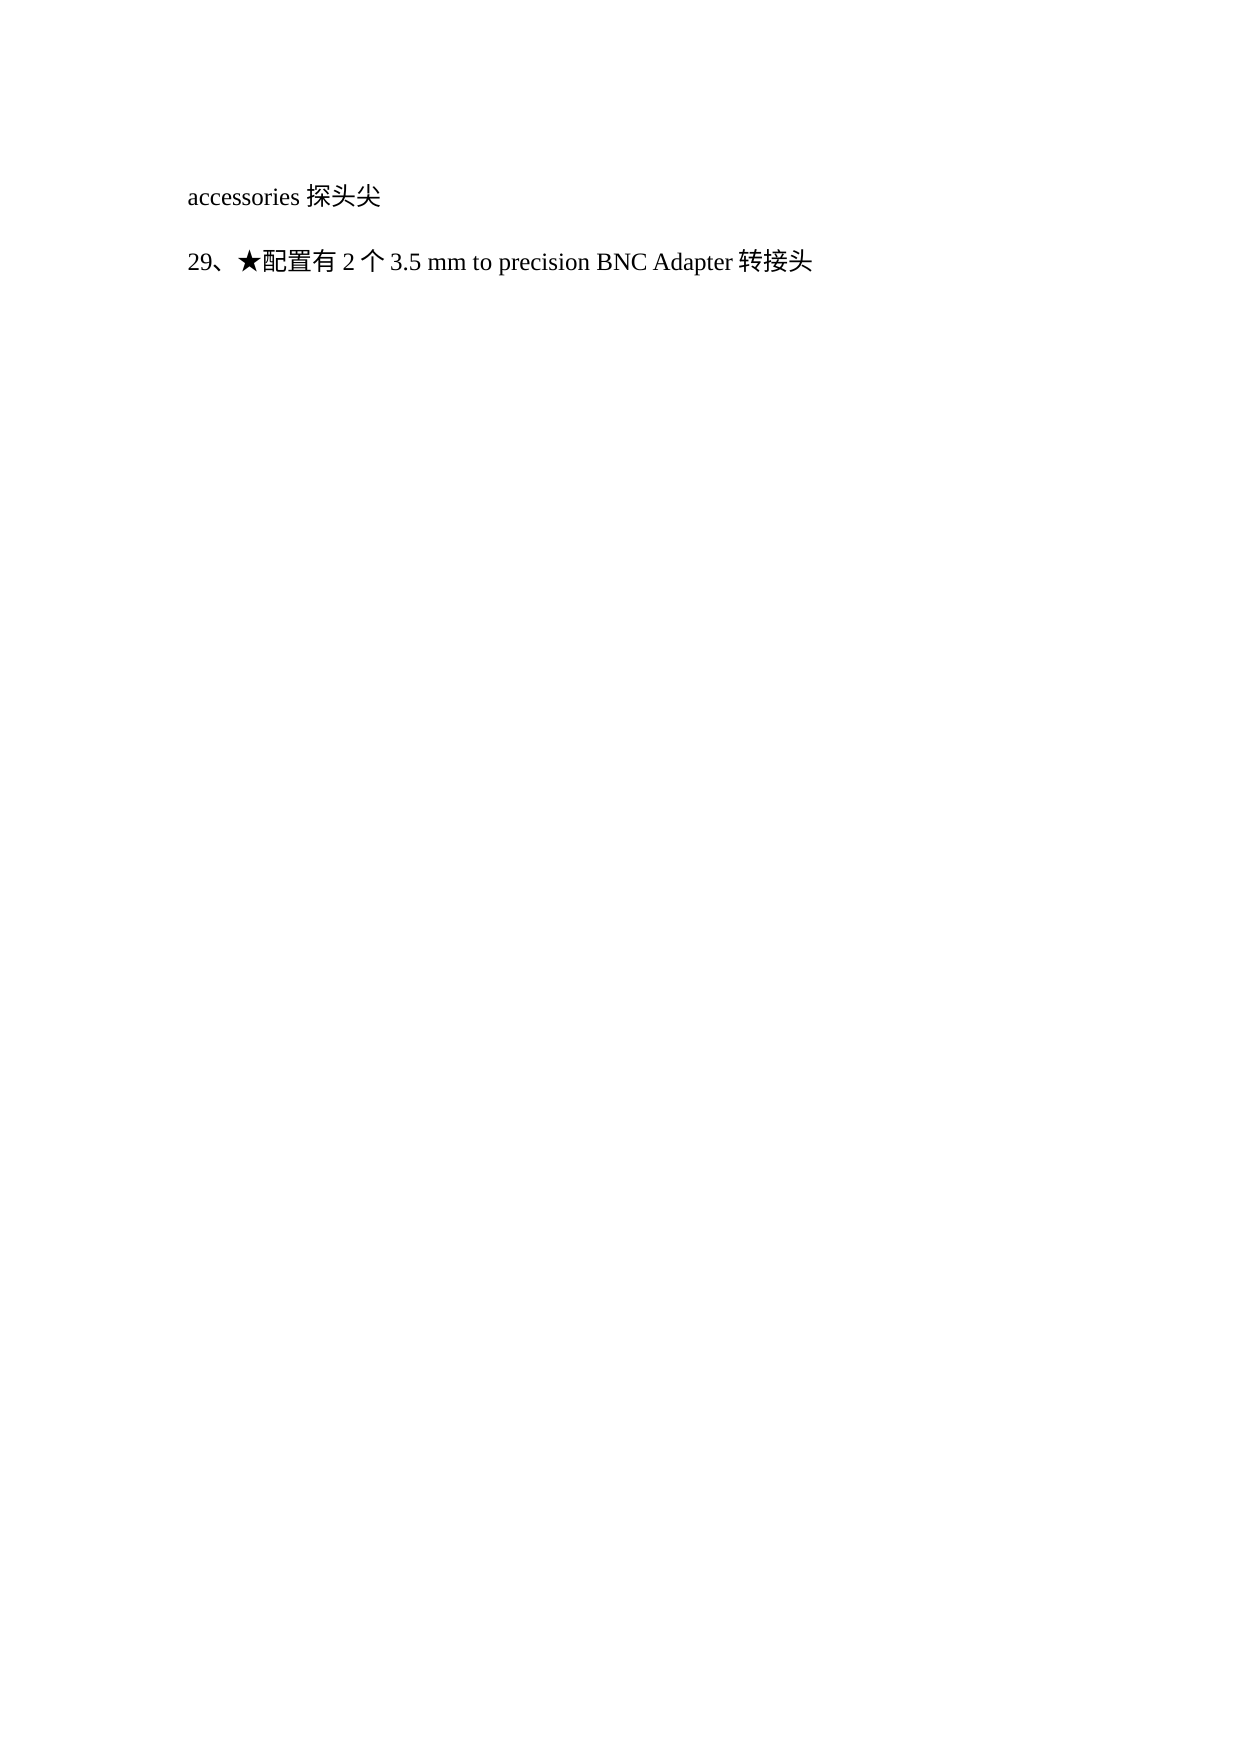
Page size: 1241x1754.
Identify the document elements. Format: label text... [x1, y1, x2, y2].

text 29、★配置有2个3.5 mm to precision BNC Adapter转接头 [187, 227, 1053, 292]
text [187, 162, 1053, 227]
